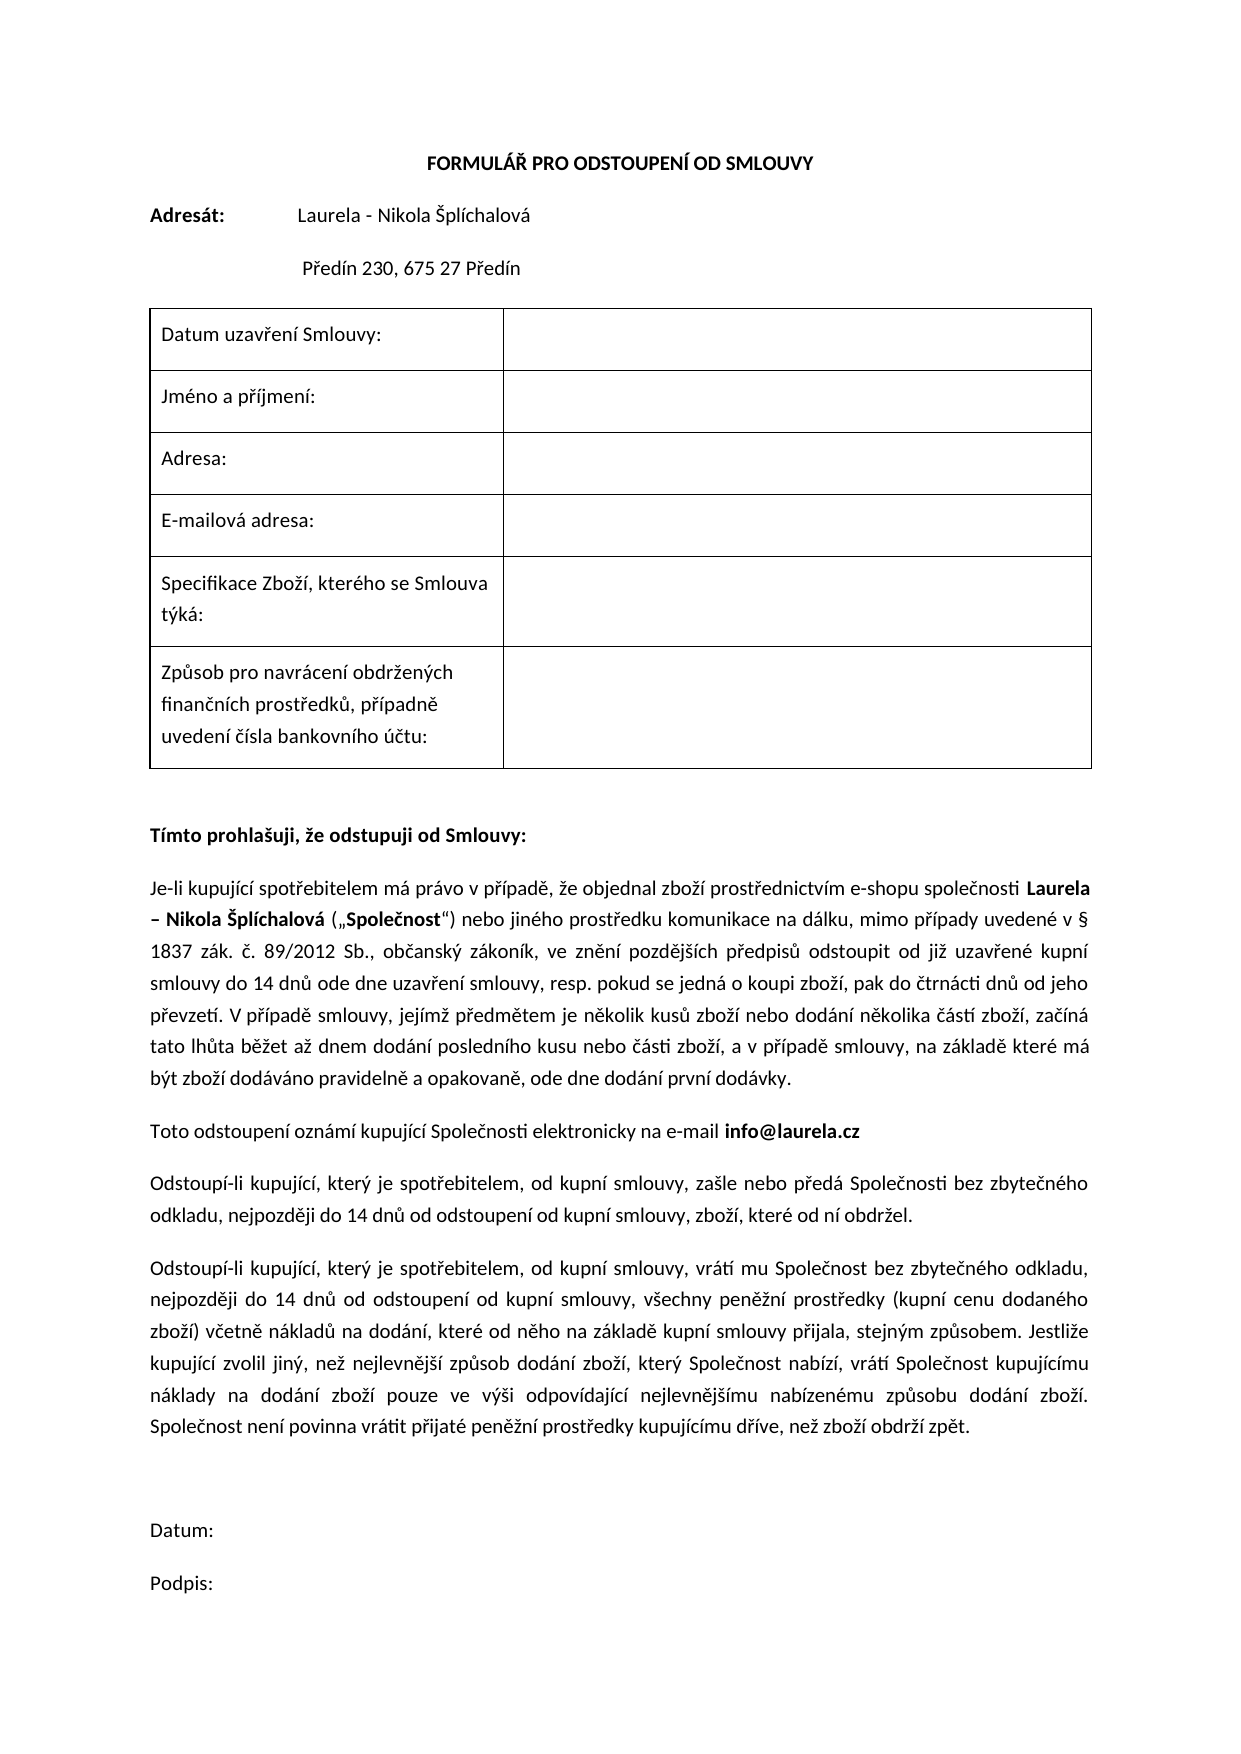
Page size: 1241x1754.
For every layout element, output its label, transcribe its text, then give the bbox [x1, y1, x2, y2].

text Adresát: Laurela - Nikola Šplíchalová [150, 203, 1090, 228]
table_cell [504, 371, 1091, 432]
text Toto odstoupení oznámí kupující Společnosti elektronicky na e-mail info@laurela.cz [150, 1118, 1090, 1143]
text Odstoupí-li kupující, který je spotřebitelem, od kupní smlouvy, zašle nebo předá Společnosti bez zbytečného odkladu, nejpozději do 14 dnů od odstoupení od kupní smlouvy, zboží, které od ní obdržel. [150, 1171, 1090, 1228]
table_cell Jméno a příjmení: [151, 371, 503, 432]
text Odstoupí-li kupující, který je spotřebitelem, od kupní smlouvy, vrátí mu Společnost bez zbytečného odkladu, nejpozději do 14 dnů od odstoupení od kupní smlouvy, všechny peněžní prostředky (kupní cenu dodaného zboží) včetně nákladů na dodání, které od něho na základě kupní smlouvy přijala, stejným způsobem. Jestliže kupující zvolil jiný, než nejlevnější způsob dodání zboží, který Společnost nabízí, vrátí Společnost kupujícímu náklady na dodání zboží pouze ve výši odpovídající nejlevnějšímu nabízenému způsobu dodání zboží. Společnost není povinna vrátit přijaté peněžní prostředky kupujícímu dříve, než zboží obdrží zpět. [150, 1255, 1090, 1439]
table_cell E-mailová adresa: [151, 495, 503, 556]
table_cell [504, 557, 1091, 646]
text Předín 230, 675 27 Předín [224, 255, 1090, 281]
table_cell Specifikace Zboží, kterého se Smlouva týká: [151, 557, 503, 646]
table_header [504, 309, 1091, 370]
table_cell [504, 495, 1091, 556]
text Tímto prohlašuji, že odstupuji od Smlouvy: [150, 822, 1090, 847]
table_cell Adresa: [151, 433, 503, 494]
text Podpis: [150, 1570, 1090, 1595]
table_cell [504, 647, 1091, 767]
text Formulář pro odstoupení od Smlouvy [150, 150, 1090, 175]
table_header Datum uzavření Smlouvy: [151, 309, 503, 370]
table_cell Způsob pro navrácení obdržených finančních prostředků, případně uvedení čísla bankovního účtu: [151, 647, 503, 767]
text Datum: [150, 1517, 1090, 1542]
text Je-li kupující spotřebitelem má právo v případě, že objednal zboží prostřednictvím e-shopu společnosti Laurela – Nikola Šplíchalová („Společnost“) nebo jiného prostředku komunikace na dálku, mimo případy uvedené v § 1837 zák. č. 89/2012 Sb., občanský zákoník, ve znění pozdějších předpisů odstoupit od již uzavřené kupní smlouvy do 14 dnů ode dne uzavření smlouvy, resp. pokud se jedná o koupi zboží, pak do čtrnácti dnů od jeho převzetí. V případě smlouvy, jejímž předmětem je několik kusů zboží nebo dodání několika částí zboží, začíná tato lhůta běžet až dnem dodání posledního kusu nebo části zboží, a v případě smlouvy, na základě které má být zboží dodáváno pravidelně a opakovaně, ode dne dodání první dodávky. [150, 875, 1090, 1091]
table_cell [504, 433, 1091, 494]
